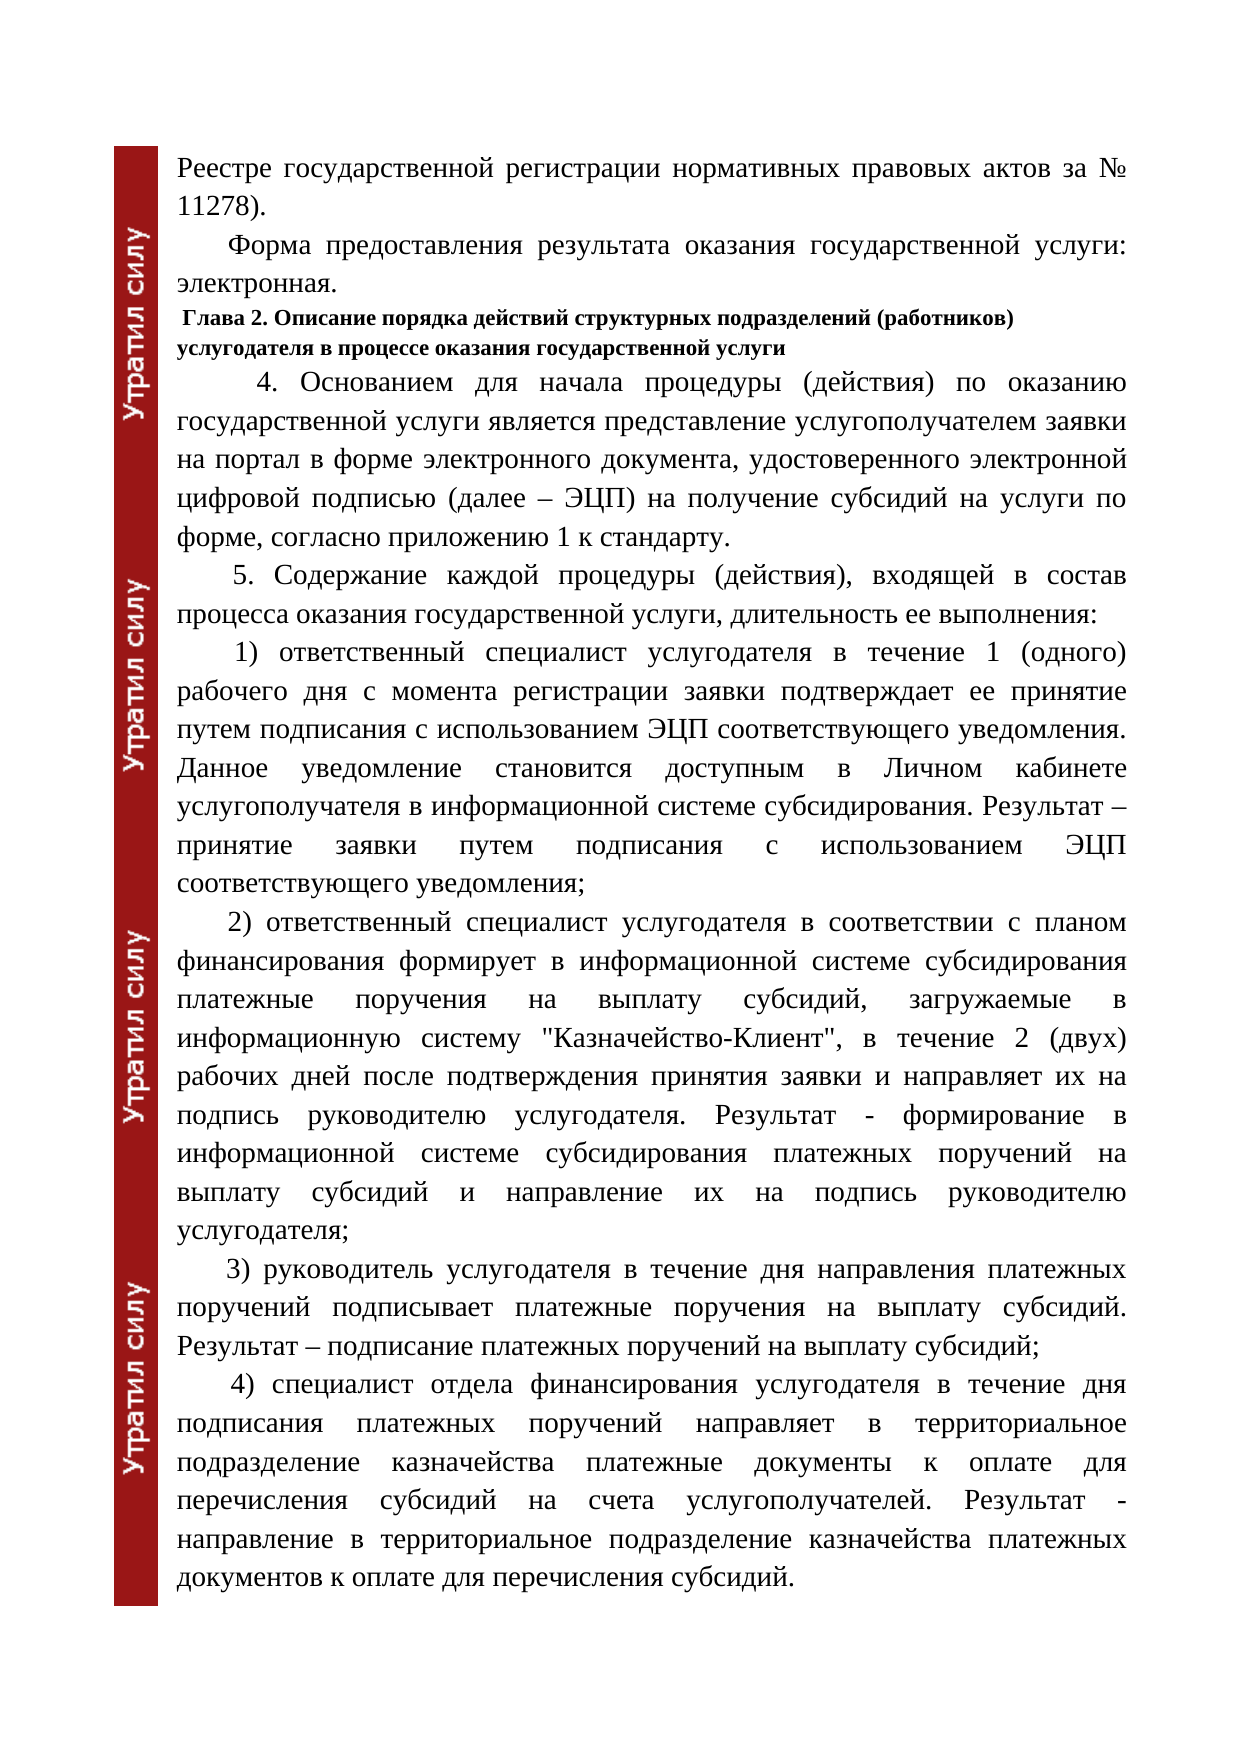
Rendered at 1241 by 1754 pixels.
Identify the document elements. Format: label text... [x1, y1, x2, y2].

picture [114, 299, 158, 304]
picture [114, 629, 158, 634]
picture [114, 1593, 158, 1606]
text 4. Основанием для начала процедуры (действия) по оказанию государственной услуги является представление услугополучателем заявки на портал в форме электронного документа, удостоверенного электронной цифровой подписью (далее – ЭЦП) на получение субсидий на услуги по форме, согласно приложению 1 к стандарту. [112, 364, 1128, 552]
picture [114, 222, 158, 227]
picture [114, 1246, 158, 1251]
text 3) руководитель услугодателя в течение дня направления платежных поручений подписывает платежные поручения на выплату субсидий. Результат – подписание платежных поручений на выплату субсидий; [112, 1251, 1128, 1362]
picture [114, 1362, 158, 1367]
text 4) специалист отдела финансирования услугодателя в течение дня подписания платежных поручений направляет в территориальное подразделение казначейства платежные документы к оплате для перечисления субсидий на счета услугополучателей. Результат - направление в территориальное подразделение казначейства платежных документов к оплате для перечисления субсидий. [112, 1367, 1128, 1593]
text Глава 2. Описание порядка действий структурных подразделений (работников) услугодателя в процессе оказания государственной услуги [112, 304, 1128, 361]
picture [114, 552, 158, 557]
text 1) ответственный специалист услугодателя в течение 1 (одного) рабочего дня с момента регистрации заявки подтверждает ее принятие путем подписания с использованием ЭЦП соответствующего уведомления. Данное уведомление становится доступным в Личном кабинете услугополучателя в информационной системе субсидирования. Результат – принятие заявки путем подписания с использованием ЭЦП соответствующего уведомления; [112, 634, 1128, 899]
text 5. Содержание каждой процедуры (действия), входящей в состав процесса оказания государственной услуги, длительность ее выполнения: [112, 557, 1128, 629]
picture [114, 899, 158, 904]
text Форма предоставления результата оказания государственной услуги: электронная. [112, 227, 1128, 299]
picture [114, 146, 158, 150]
text 2) ответственный специалист услугодателя в соответствии с планом финансирования формирует в информационной системе субсидирования платежные поручения на выплату субсидий, загружаемые в информационную систему "Казначейство-Клиент", в течение 2 (двух) рабочих дней после подтверждения принятия заявки и направляет их на подпись руководителю услугодателя. Результат - формирование в информационной системе субсидирования платежных поручений на выплату субсидий и направление их на подпись руководителю услугодателя; [112, 904, 1128, 1246]
